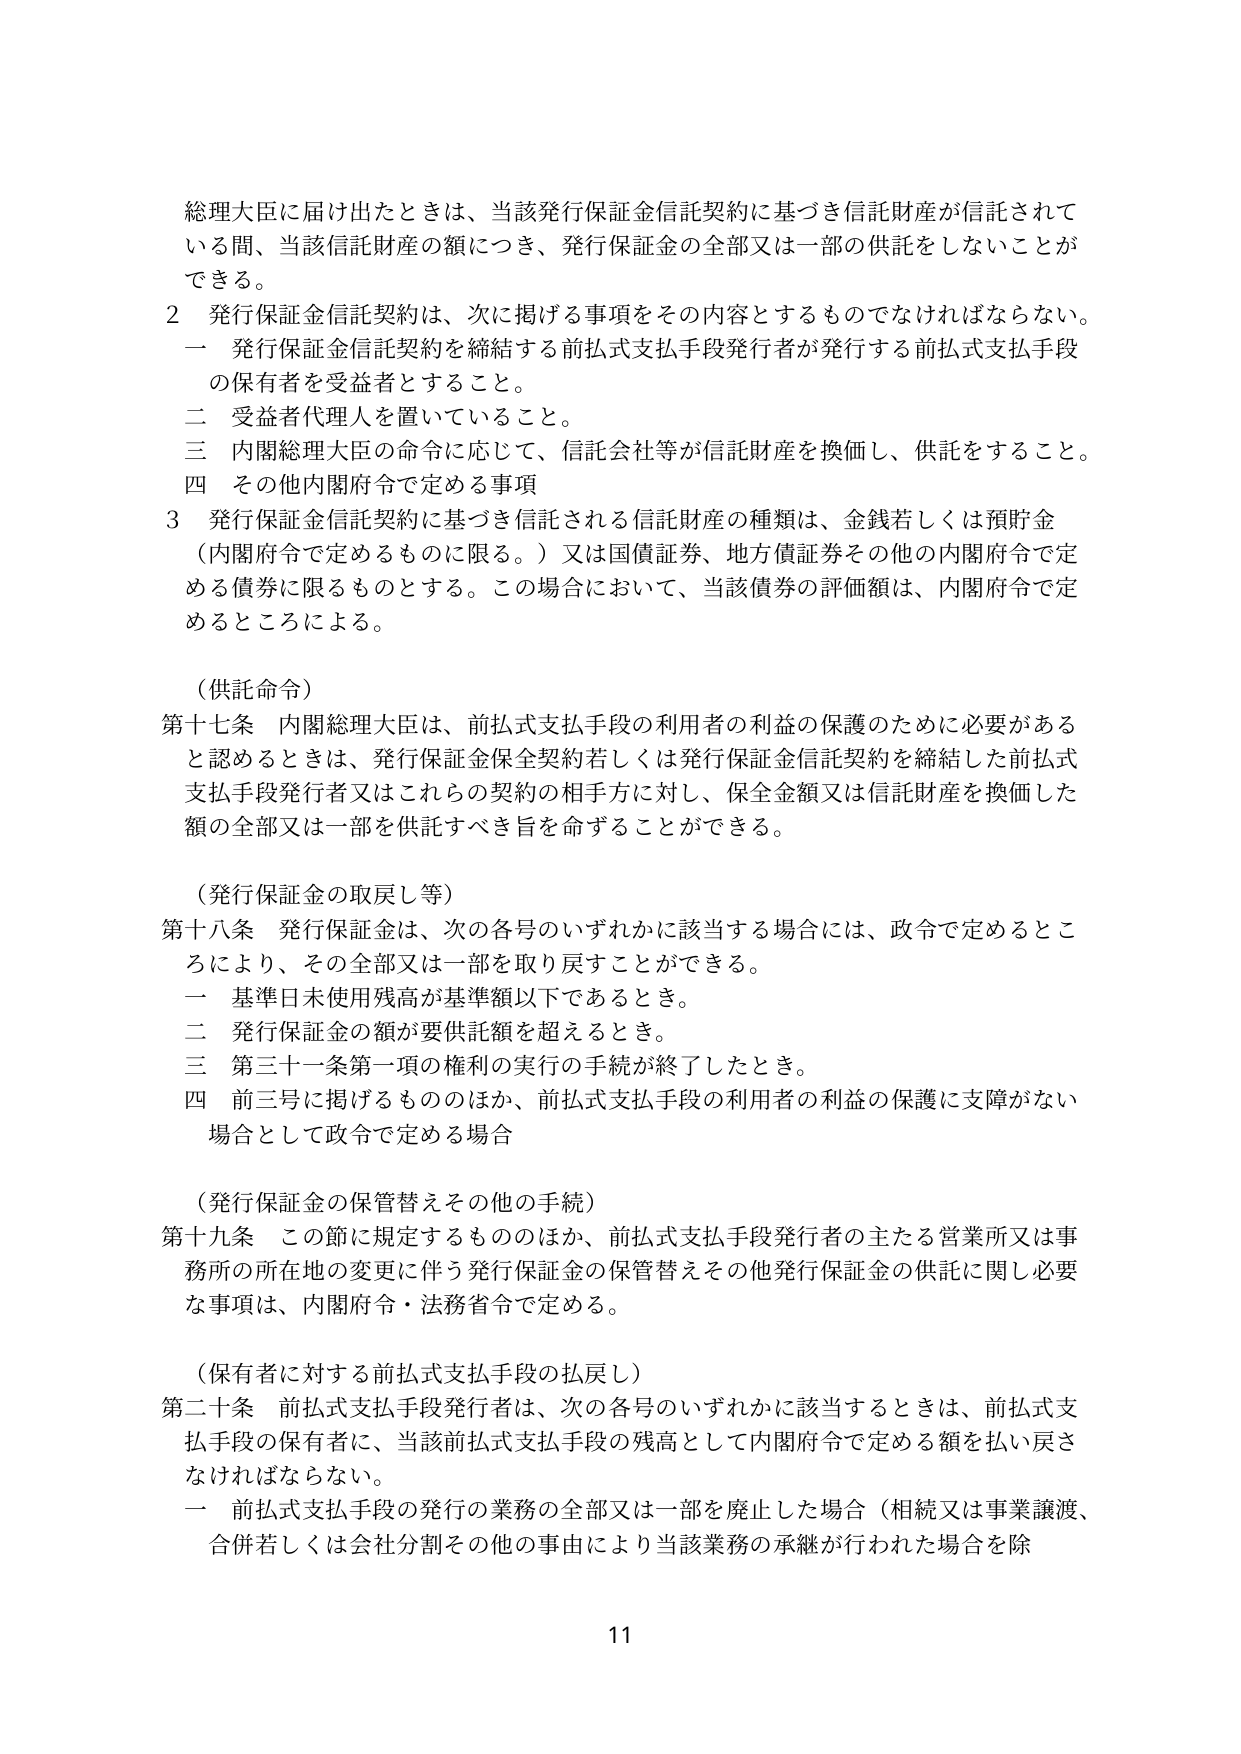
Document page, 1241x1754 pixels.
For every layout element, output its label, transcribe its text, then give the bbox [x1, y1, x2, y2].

text 四 その他内閣府令で定める事項 [184, 467, 1079, 501]
text （発行保証金の取戻し等） [184, 877, 1079, 911]
text （発行保証金の保管替えその他の手続） [184, 1184, 1079, 1219]
text 第十八条 発行保証金は、次の各号のいずれかに該当する場合には、政令で定めるところにより、その全部又は一部を取り戻すことができる。 [161, 911, 1079, 979]
text （供託命令） [184, 672, 1079, 706]
text 三 第三十一条第一項の権利の実行の手続が終了したとき。 [184, 1048, 1079, 1082]
text 一 発行保証金信託契約を締結する前払式支払手段発行者が発行する前払式支払手段の保有者を受益者とすること。 [184, 330, 1079, 399]
text 第十九条 この節に規定するもののほか、前払式支払手段発行者の主たる営業所又は事務所の所在地の変更に伴う発行保証金の保管替えその他発行保証金の供託に関し必要な事項は、内閣府令・法務省令で定める。 [161, 1219, 1079, 1321]
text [161, 194, 1079, 296]
text ３ 発行保証金信託契約に基づき信託される信託財産の種類は、金銭若しくは預貯金（内閣府令で定めるものに限る。）又は国債証券、地方債証券その他の内閣府令で定める債券に限るものとする。この場合において、当該債券の評価額は、内閣府令で定めるところによる。 [161, 501, 1079, 638]
text 第二十条 前払式支払手段発行者は、次の各号のいずれかに該当するときは、前払式支払手段の保有者に、当該前払式支払手段の残高として内閣府令で定める額を払い戻さなければならない。 [161, 1389, 1079, 1492]
text （保有者に対する前払式支払手段の払戻し） [184, 1355, 1079, 1389]
text 二 発行保証金の額が要供託額を超えるとき。 [184, 1014, 1079, 1048]
text 一 基準日未使用残高が基準額以下であるとき。 [184, 979, 1079, 1014]
text 四 前三号に掲げるもののほか、前払式支払手段の利用者の利益の保護に支障がない場合として政令で定める場合 [184, 1082, 1079, 1150]
text 三 内閣総理大臣の命令に応じて、信託会社等が信託財産を換価し、供託をすること。 [184, 433, 1079, 467]
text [184, 1492, 1079, 1560]
text 第十七条 内閣総理大臣は、前払式支払手段の利用者の利益の保護のために必要があると認めるときは、発行保証金保全契約若しくは発行保証金信託契約を締結した前払式支払手段発行者又はこれらの契約の相手方に対し、保全金額又は信託財産を換価した額の全部又は一部を供託すべき旨を命ずることができる。 [161, 706, 1079, 843]
text 二 受益者代理人を置いていること。 [184, 399, 1079, 433]
text ２ 発行保証金信託契約は、次に掲げる事項をその内容とするものでなければならない。 [161, 296, 1079, 330]
